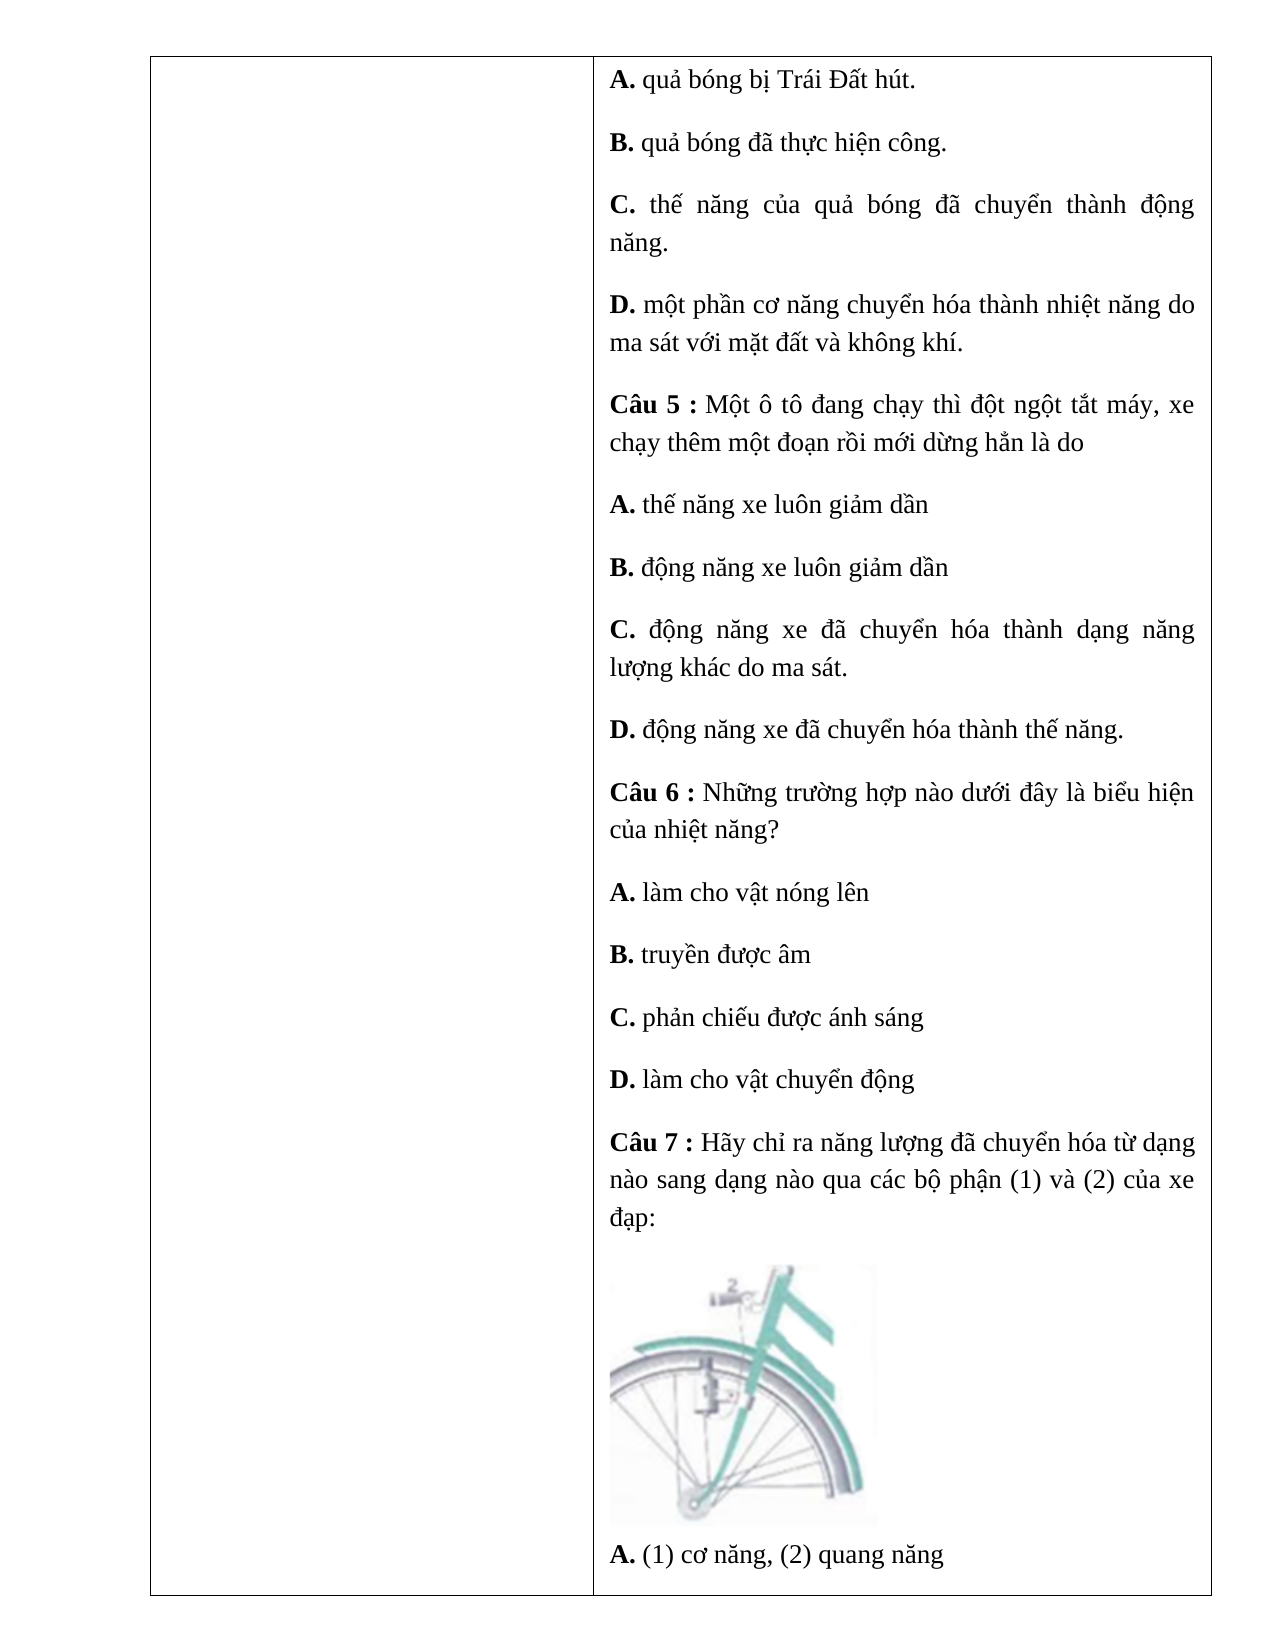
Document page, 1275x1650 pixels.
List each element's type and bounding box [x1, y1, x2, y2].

table_cell [151, 57, 593, 1595]
picture [604, 1257, 912, 1533]
table_cell [594, 57, 1211, 1595]
